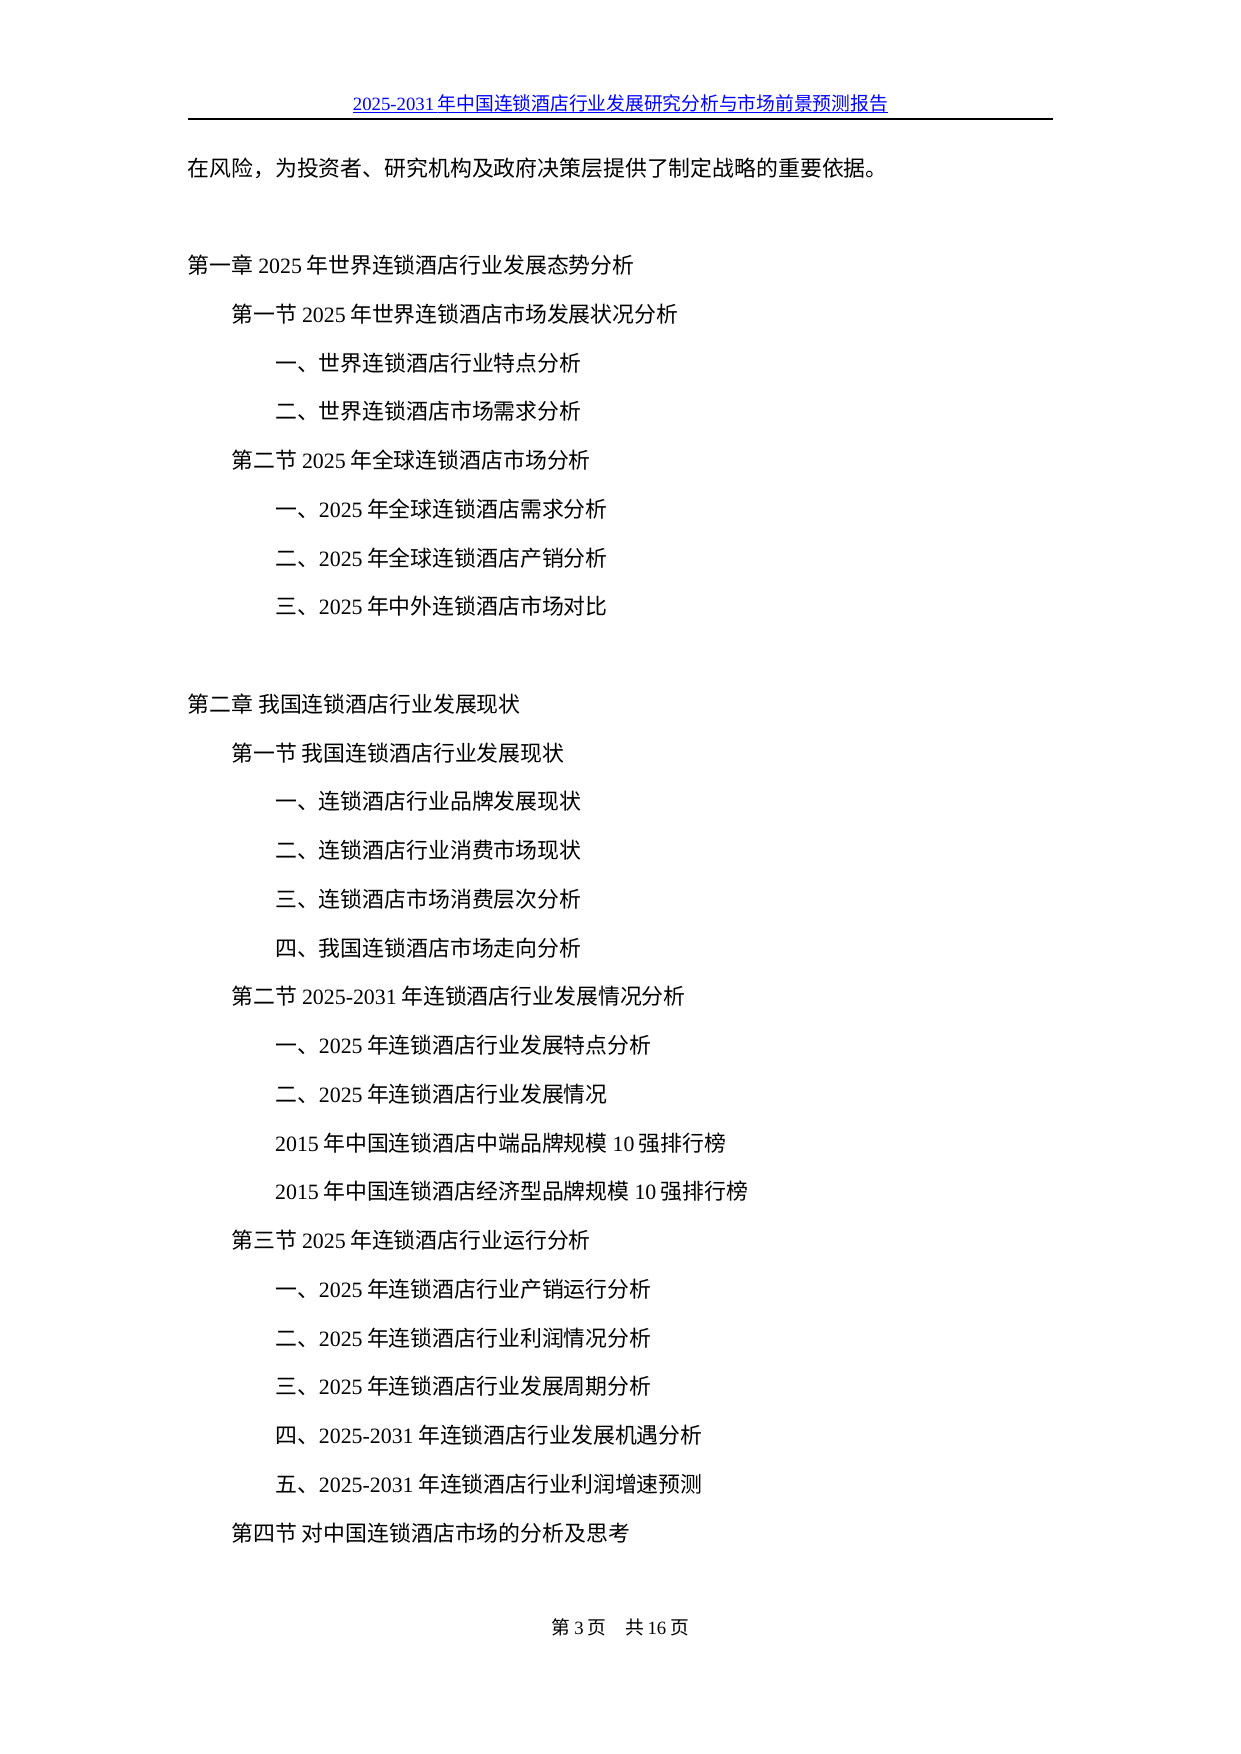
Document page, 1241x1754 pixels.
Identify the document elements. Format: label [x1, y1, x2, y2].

text [187, 150, 1053, 1548]
